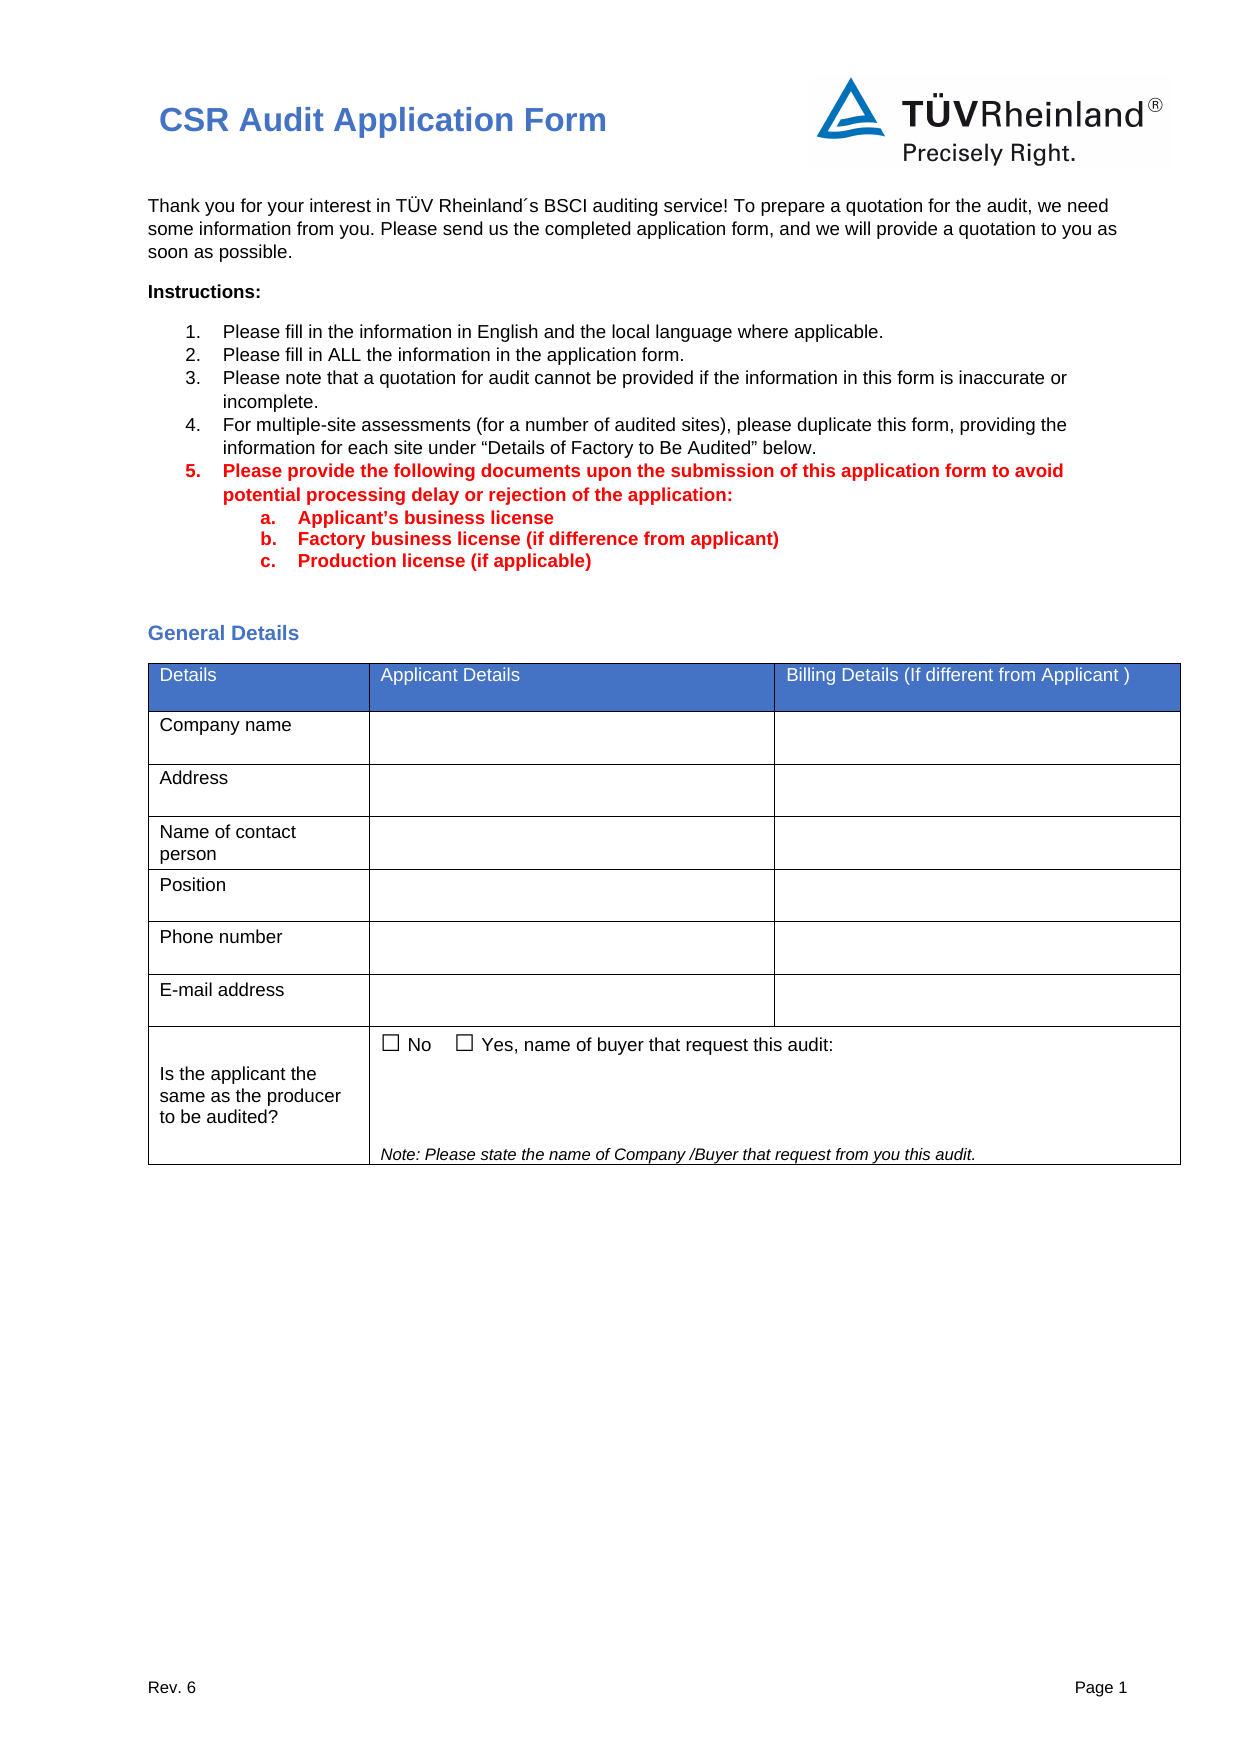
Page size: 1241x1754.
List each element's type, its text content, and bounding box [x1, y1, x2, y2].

table_cell [775, 817, 1180, 868]
table_cell E-mail address [149, 975, 369, 1026]
list Production license (if applicable) [260, 550, 1145, 571]
table_cell Is the applicant the same as the producer to be audited? [149, 1027, 369, 1164]
table_header Applicant Details [370, 664, 774, 711]
table_cell [775, 765, 1180, 816]
table_cell [370, 712, 774, 763]
table_cell [775, 712, 1180, 763]
text Thank you for your interest in TÜV Rheinland´s BSCI auditing service! To prepare a quotation for the audit, we need some information from you. Please send us the completed application form, and we will provide a quotation to you as soon as possible. [148, 194, 1145, 262]
table_cell [775, 922, 1180, 973]
table_cell [775, 870, 1180, 921]
table_header Billing Details (If different from Applicant ) [775, 664, 1180, 711]
table_cell Name of contact person [149, 817, 369, 868]
table_cell [370, 975, 774, 1026]
table_cell Position [149, 870, 369, 921]
list For multiple-site assessments (for a number of audited sites), please duplicate this form, providing the information for each site under “Details of Factory to Be Audited” below. [185, 414, 1145, 458]
table_cell Address [149, 765, 369, 816]
list Please fill in the information in English and the local language where applicable. [185, 321, 1145, 342]
list Please note that a quotation for audit cannot be provided if the information in this form is inaccurate or incomplete. [185, 367, 1166, 412]
table_header Details [149, 664, 369, 711]
picture [808, 75, 1171, 169]
table_cell [370, 765, 774, 816]
list Please fill in ALL the information in the application form. [185, 344, 1145, 366]
table_cell Phone number [149, 922, 369, 973]
table_cell [370, 870, 774, 921]
list Please provide the following documents upon the submission of this application form to avoid potential processing delay or rejection of the application: [185, 460, 1145, 505]
text Instructions: [148, 281, 1145, 302]
table_cell [775, 975, 1180, 1026]
table_cell [370, 922, 774, 973]
list General Details [148, 620, 1181, 644]
table_cell [370, 817, 774, 868]
table_cell No Yes, name of buyer that request this audit: Note: Please state the name of Company /Buyer that request from you this audit. [370, 1027, 1180, 1164]
table_cell Company name [149, 712, 369, 763]
list Factory business license (if difference from applicant) [260, 528, 1145, 550]
list Applicant’s business license [260, 507, 1145, 528]
